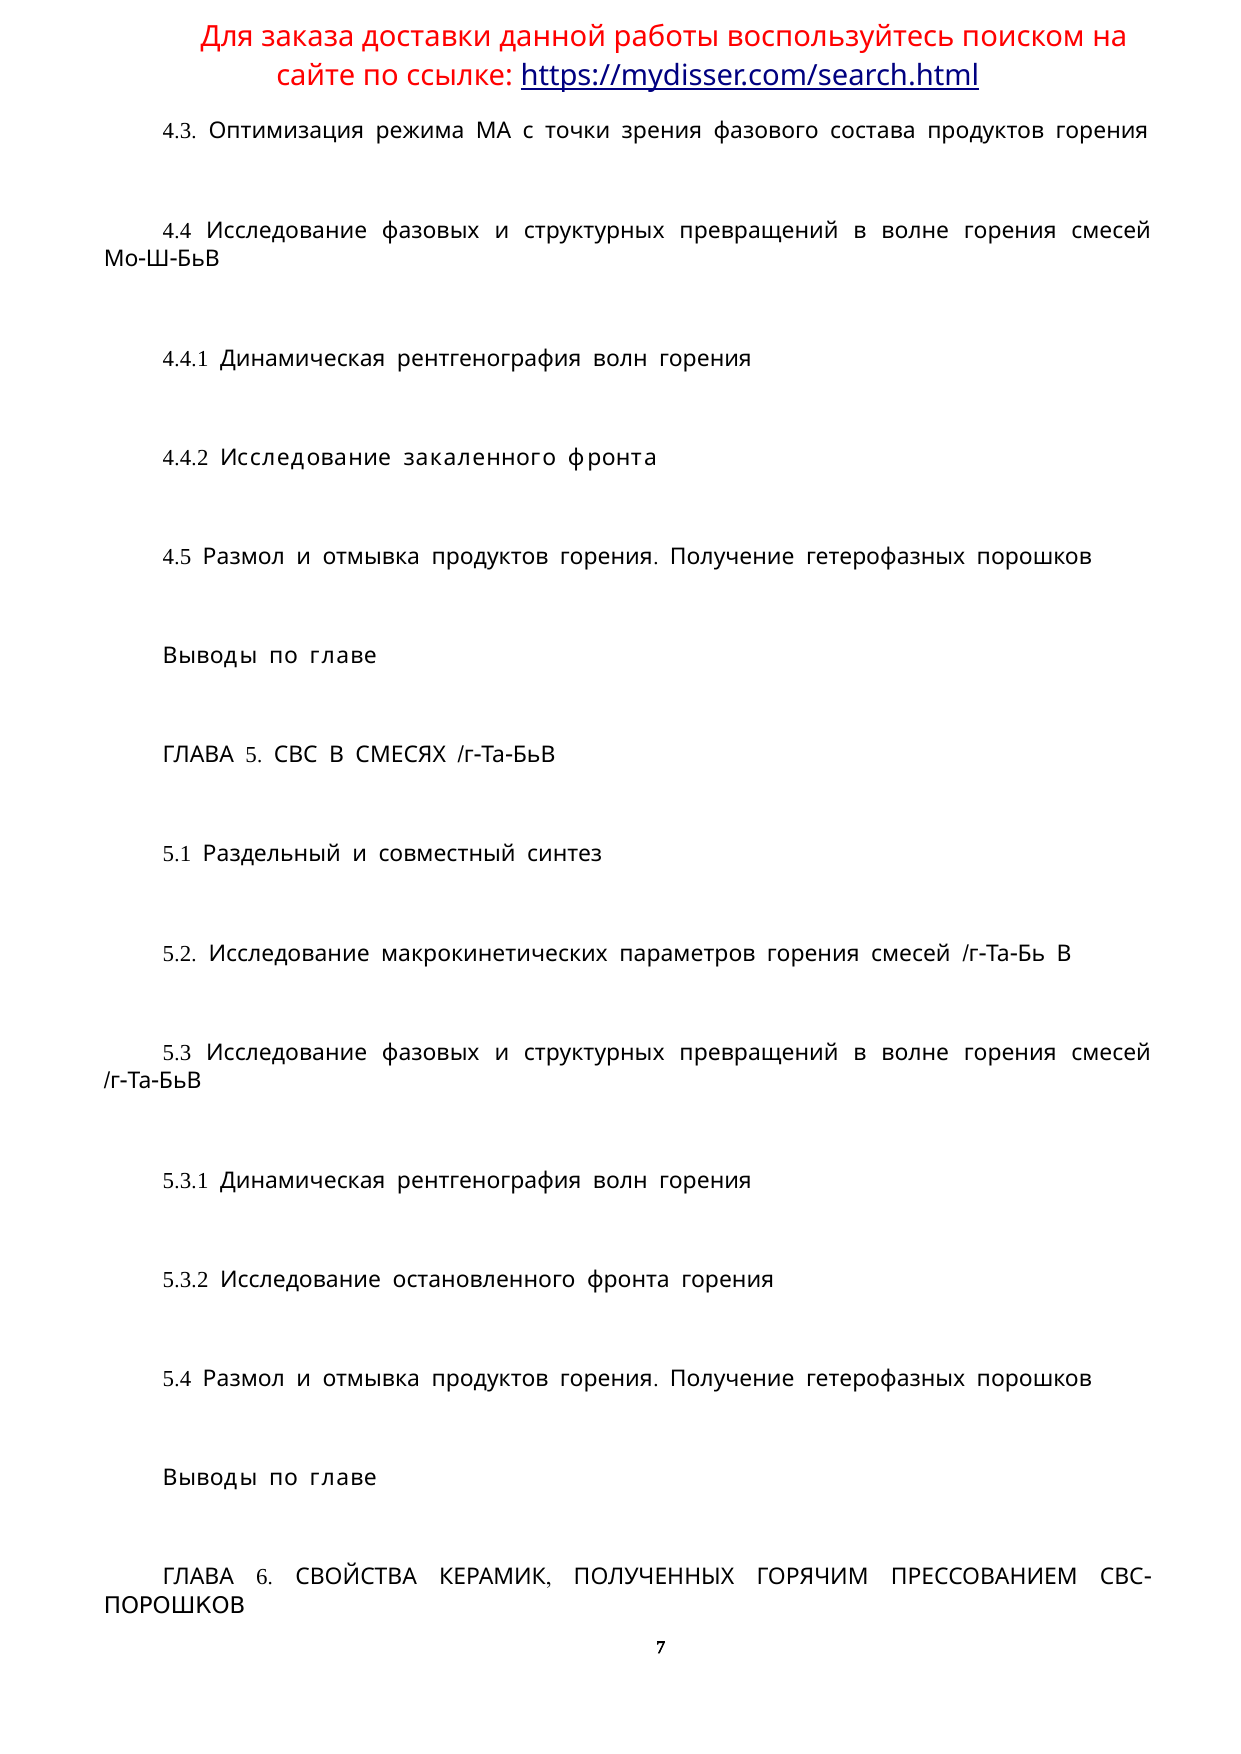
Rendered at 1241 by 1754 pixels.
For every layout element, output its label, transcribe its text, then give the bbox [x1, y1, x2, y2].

text 5.1 Раздельный и совместный синтез [103, 838, 1152, 867]
text ГЛАВА 6. СВОЙСТВА КЕРАМИК, ПОЛУЧЕННЫХ ГОРЯЧИМ ПРЕССОВАНИЕМ СВС-ПОРОШКОВ [103, 1561, 1152, 1618]
text 4.4.1 Динамическая рентгенография волн горения [103, 342, 1152, 371]
text 5.3.1 Динамическая рентгенография волн горения [103, 1164, 1152, 1193]
text 4.4.2 Исследование закаленного фронта [103, 441, 1152, 470]
text 4.3. Оптимизация режима МА с точки зрения фазового состава продуктов горения [103, 115, 1152, 144]
text Выводы по главе [103, 639, 1152, 668]
text Выводы по главе [103, 1462, 1152, 1490]
text 4.4 Исследование фазовых и структурных превращений в волне горения смесей Мо-Ш-БьВ [103, 214, 1152, 272]
text 5.3 Исследование фазовых и структурных превращений в волне горения смесей /г-Та-БьВ [103, 1036, 1152, 1094]
text 5.3.2 Исследование остановленного фронта горения [103, 1263, 1152, 1292]
text 4.5 Размол и отмывка продуктов горения. Получение гетерофазных порошков [103, 540, 1152, 569]
text 5.2. Исследование макрокинетических параметров горения смесей /г-Та-Бь В [103, 937, 1152, 966]
text 5.4 Размол и отмывка продуктов горения. Получение гетерофазных порошков [103, 1362, 1152, 1391]
text ГЛАВА 5. СВС В СМЕСЯХ /г-Та-БьВ [103, 739, 1152, 767]
